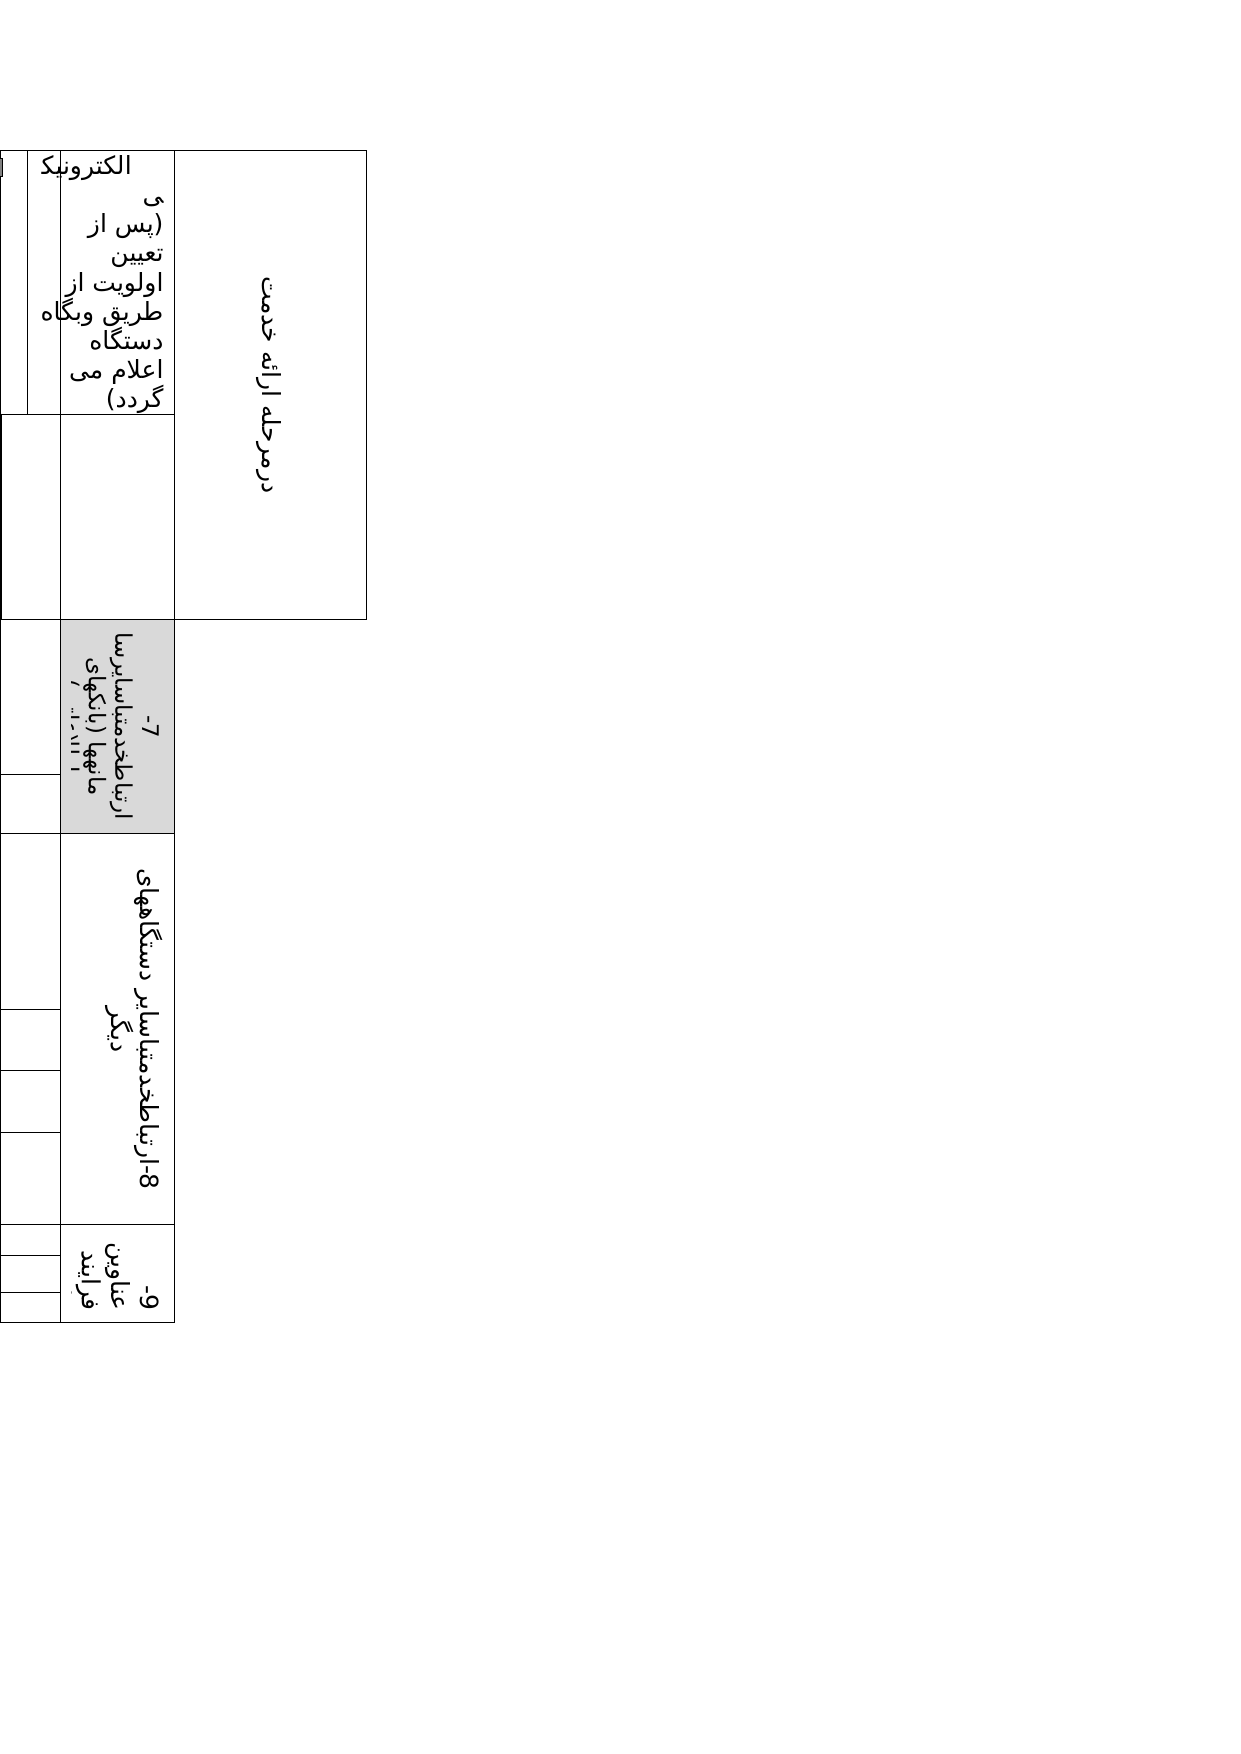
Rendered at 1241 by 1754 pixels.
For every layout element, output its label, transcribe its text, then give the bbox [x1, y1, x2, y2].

table_cell 7- ارتباطخدمتباسایرسامانهها (بانکهای اطلاعاتی) دردستگاه [61, 620, 174, 833]
table_cell الکترونیکی (پس از تعیین اولویت از طریق وبگاه دستگاه اعلام می گردد) [61, 151, 174, 413]
table_cell 9- عناوین فرایندهای خدمت [61, 1225, 174, 1322]
table_cell 8-ارتباطخدمتباسایر دستگاههای دیگر [61, 834, 174, 1224]
table_cell درمرحله ارائه خدمت [175, 151, 366, 619]
